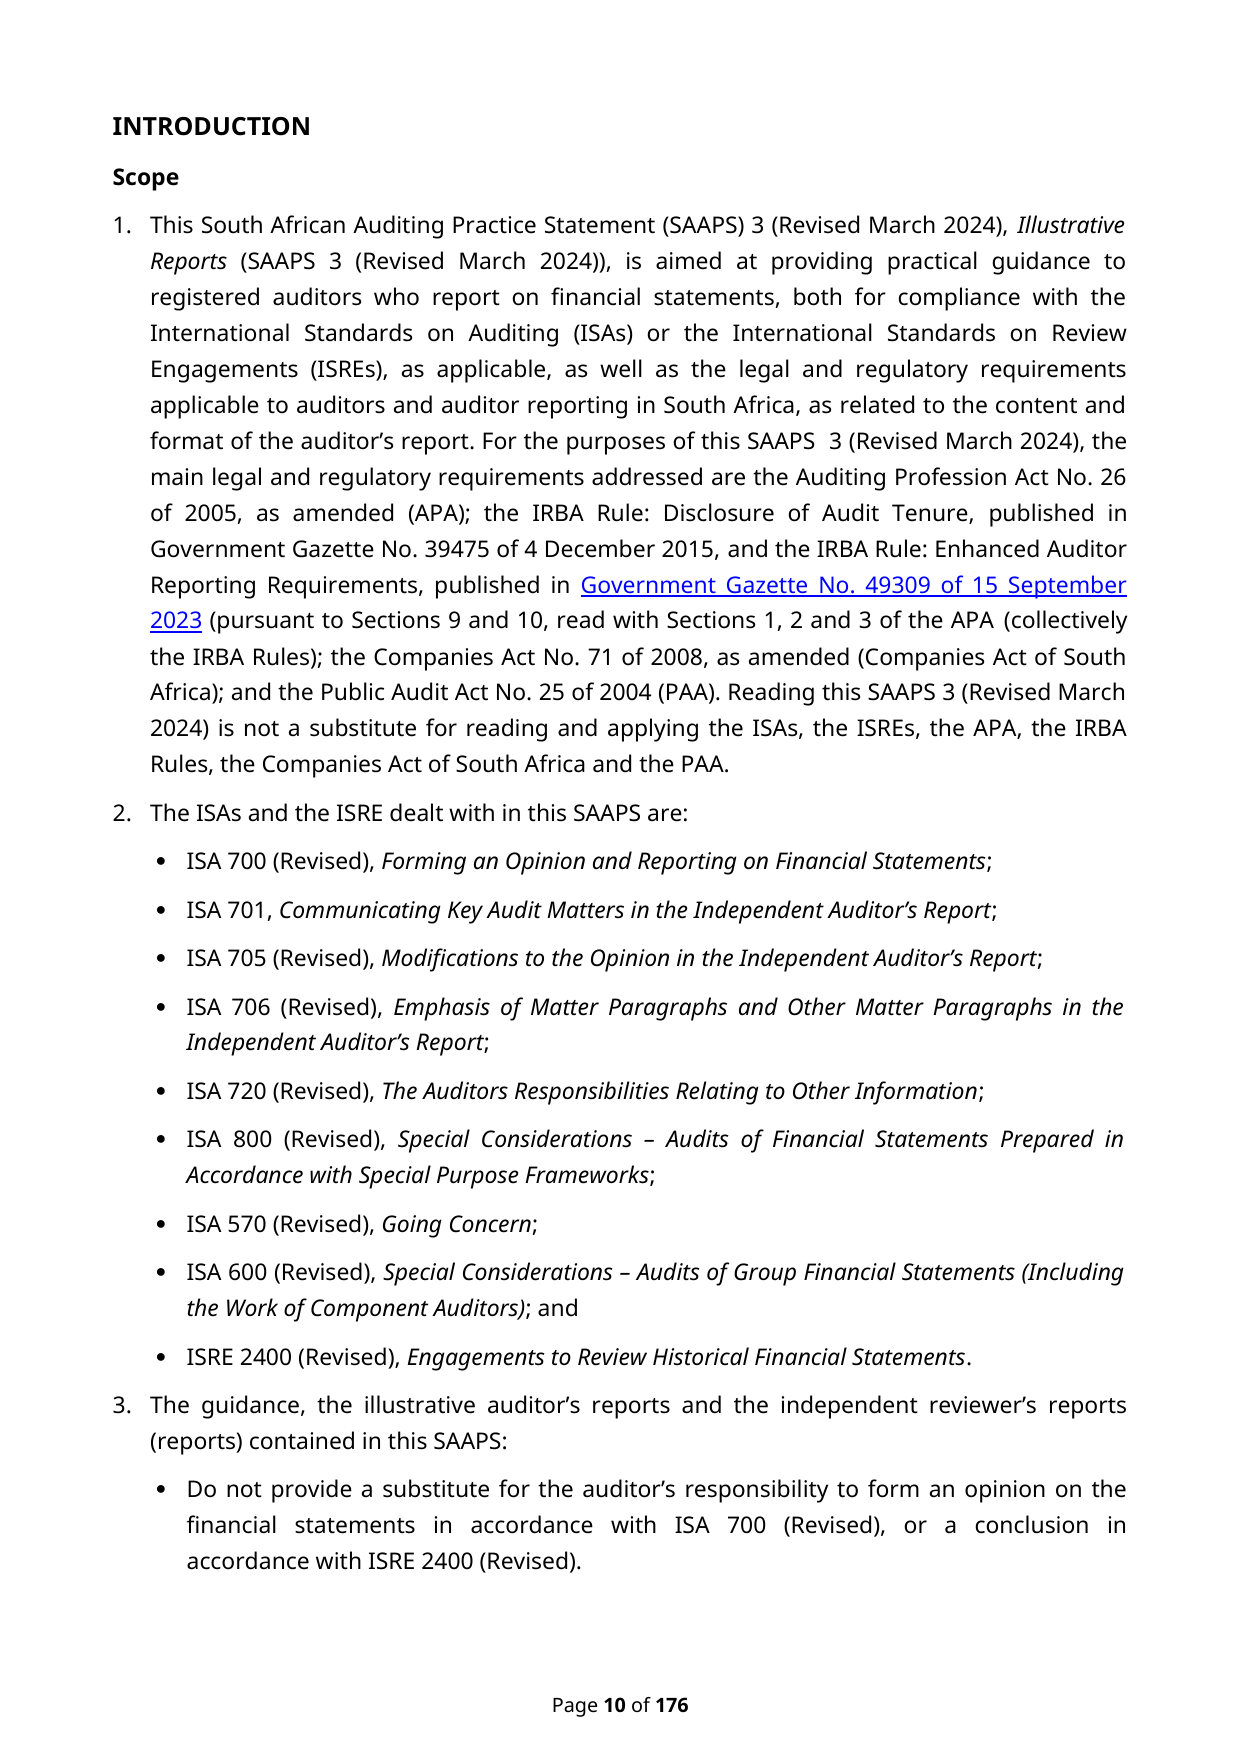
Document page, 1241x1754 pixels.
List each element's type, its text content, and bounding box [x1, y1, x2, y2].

list ISA 700 (Revised), Forming an Opinion and Reporting on Financial Statements; [157, 845, 1128, 876]
list This South African Auditing Practice Statement (SAAPS) 3 (Revised March 2024), Illustrative Reports (SAAPS 3 (Revised March 2024)), is aimed at providing practical guidance to registered auditors who report on financial statements, both for compliance with the International Standards on Auditing (ISAs) or the International Standards on Review Engagements (ISREs), as applicable, as well as the legal and regulatory requirements applicable to auditors and auditor reporting in South Africa, as related to the content and format of the auditor’s report. For the purposes of this SAAPS 3 (Revised March 2024), the main legal and regulatory requirements addressed are the Auditing Profession Act No. 26 of 2005, as amended (APA); the IRBA Rule: Disclosure of Audit Tenure, published in Government Gazette No. 39475 of 4 December 2015, and the IRBA Rule: Enhanced Auditor Reporting Requirements, published in Government Gazette No. 49309 of 15 September 2023 (pursuant to Sections 9 and 10, read with Sections 1, 2 and 3 of the APA (collectively the IRBA Rules); the Companies Act No. 71 of 2008, as amended (Companies Act of South Africa); and the Public Audit Act No. 25 of 2004 (PAA). Reading this SAAPS 3 (Revised March 2024) is not a substitute for reading and applying the ISAs, the ISREs, the APA, the IRBA Rules, the Companies Act of South Africa and the PAA. [112, 209, 1128, 779]
subtitle Scope [112, 161, 1128, 192]
list ISA 720 (Revised), The Auditors Responsibilities Relating to Other Information; [157, 1075, 1128, 1106]
list ISRE 2400 (Revised), Engagements to Review Historical Financial Statements. [157, 1340, 1128, 1372]
list Do not provide a substitute for the auditor’s responsibility to form an opinion on the financial statements in accordance with ISA 700 (Revised), or a conclusion in accordance with ISRE 2400 (Revised). [157, 1473, 1128, 1576]
list The guidance, the illustrative auditor’s reports and the independent reviewer’s reports (reports) contained in this SAAPS: [112, 1389, 1128, 1456]
list ISA 706 (Revised), Emphasis of Matter Paragraphs and Other Matter Paragraphs in the Independent Auditor’s Report; [157, 990, 1128, 1058]
list ISA 570 (Revised), Going Concern; [157, 1208, 1128, 1239]
list The ISAs and the ISRE dealt with in this SAAPS are: [112, 797, 1128, 828]
list ISA 600 (Revised), Special Considerations – Audits of Group Financial Statements (Including the Work of Component Auditors); and [157, 1256, 1128, 1323]
list ISA 800 (Revised), Special Considerations – Audits of Financial Statements Prepared in Accordance with Special Purpose Frameworks; [157, 1123, 1128, 1190]
list ISA 705 (Revised), Modifications to the Opinion in the Independent Auditor’s Report; [157, 942, 1128, 973]
list ISA 701, Communicating Key Audit Matters in the Independent Auditor’s Report; [157, 893, 1128, 925]
subtitle INTRODUCTION [112, 109, 1128, 143]
